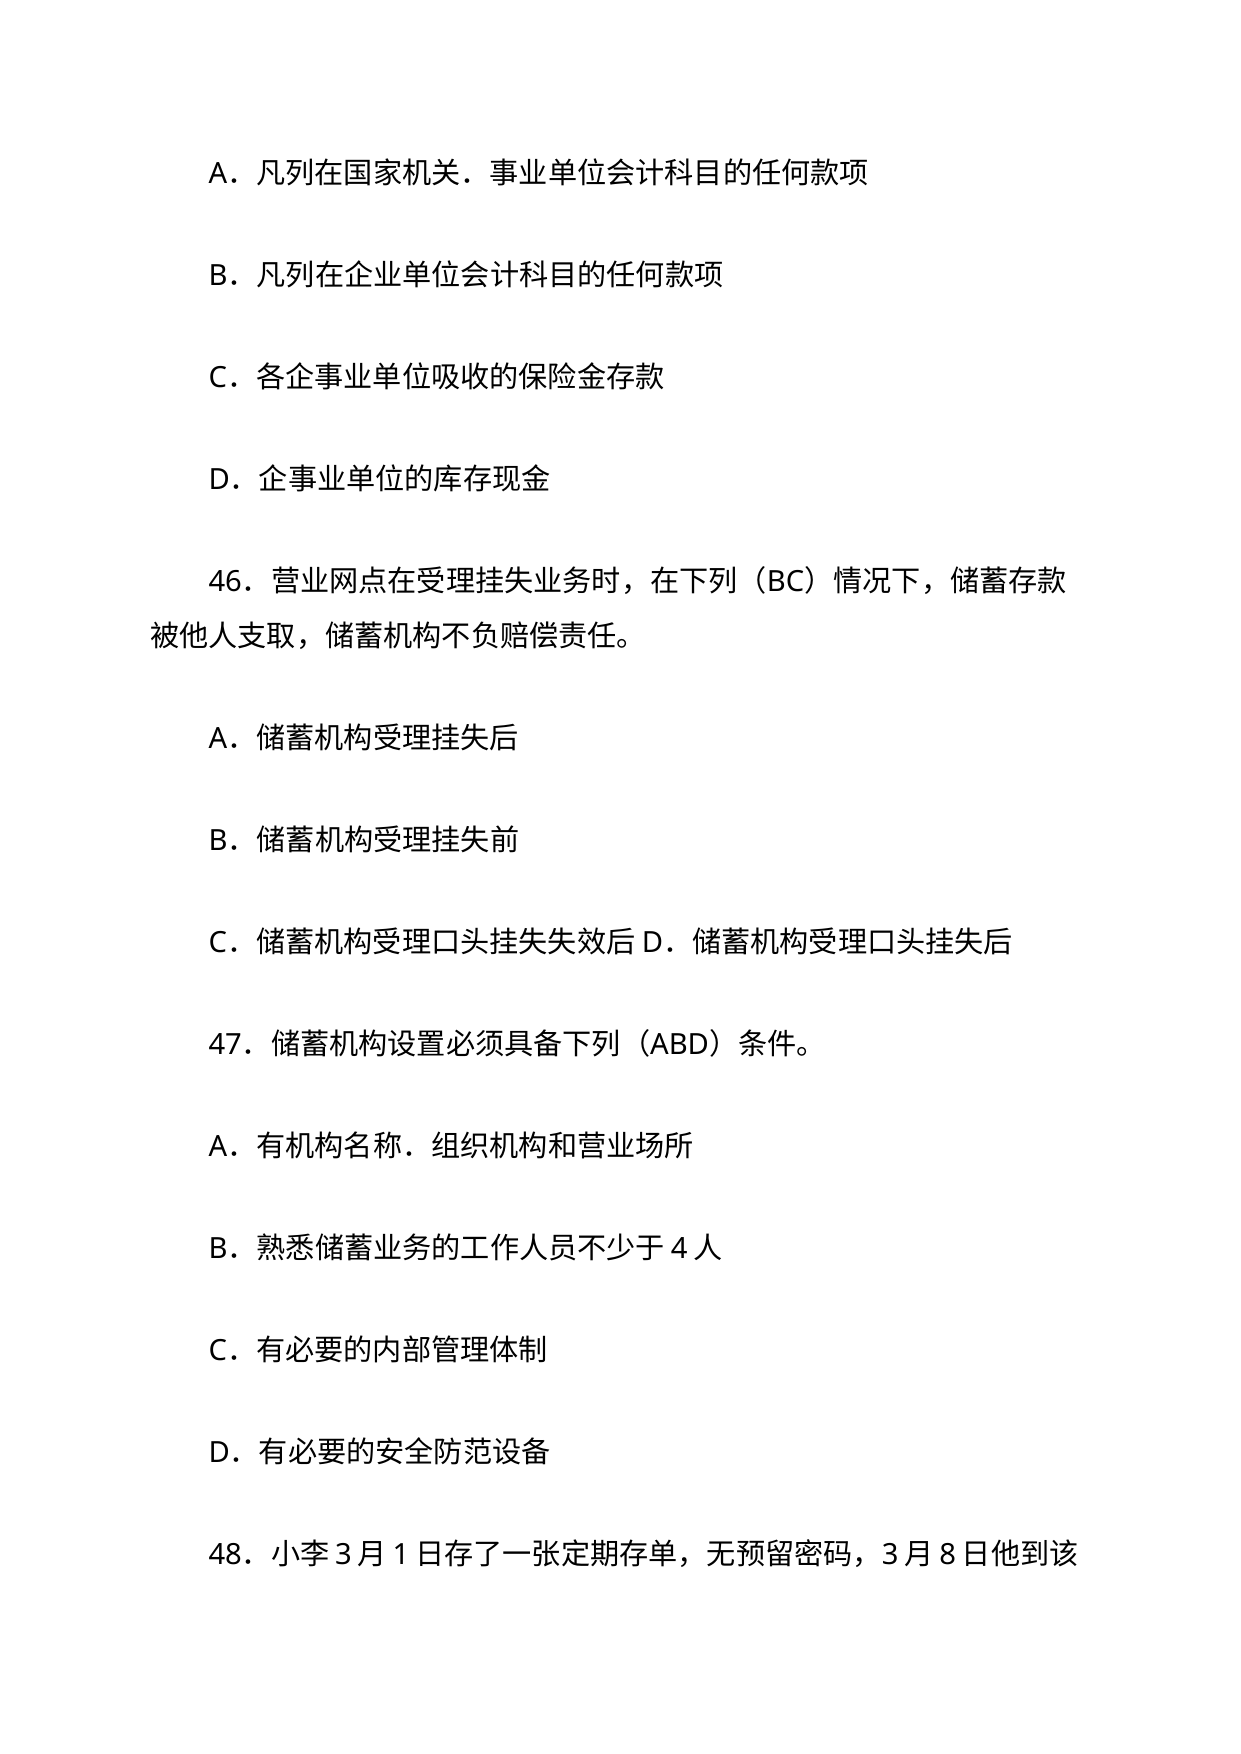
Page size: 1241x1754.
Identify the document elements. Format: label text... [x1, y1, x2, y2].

text C．有必要的内部管理体制 [150, 1327, 1090, 1369]
text B．储蓄机构受理挂失前 [150, 817, 1090, 859]
text A．储蓄机构受理挂失后 [150, 715, 1090, 757]
text 47．储蓄机构设置必须具备下列（ABD）条件。 [150, 1021, 1090, 1063]
text D．企事业单位的库存现金 [150, 456, 1090, 498]
text B．凡列在企业单位会计科目的任何款项 [150, 252, 1090, 294]
text D．有必要的安全防范设备 [150, 1428, 1090, 1471]
text B．熟悉储蓄业务的工作人员不少于4人 [150, 1224, 1090, 1267]
text 46．营业网点在受理挂失业务时，在下列（BC）情况下，储蓄存款被他人支取，储蓄机构不负赔偿责任。 [150, 558, 1090, 655]
text A．有机构名称．组织机构和营业场所 [150, 1123, 1090, 1165]
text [150, 1531, 1090, 1573]
text C．各企事业单位吸收的保险金存款 [150, 354, 1090, 396]
text A．凡列在国家机关．事业单位会计科目的任何款项 [150, 150, 1090, 192]
text C．储蓄机构受理口头挂失失效后 D．储蓄机构受理口头挂失后 [150, 919, 1090, 961]
